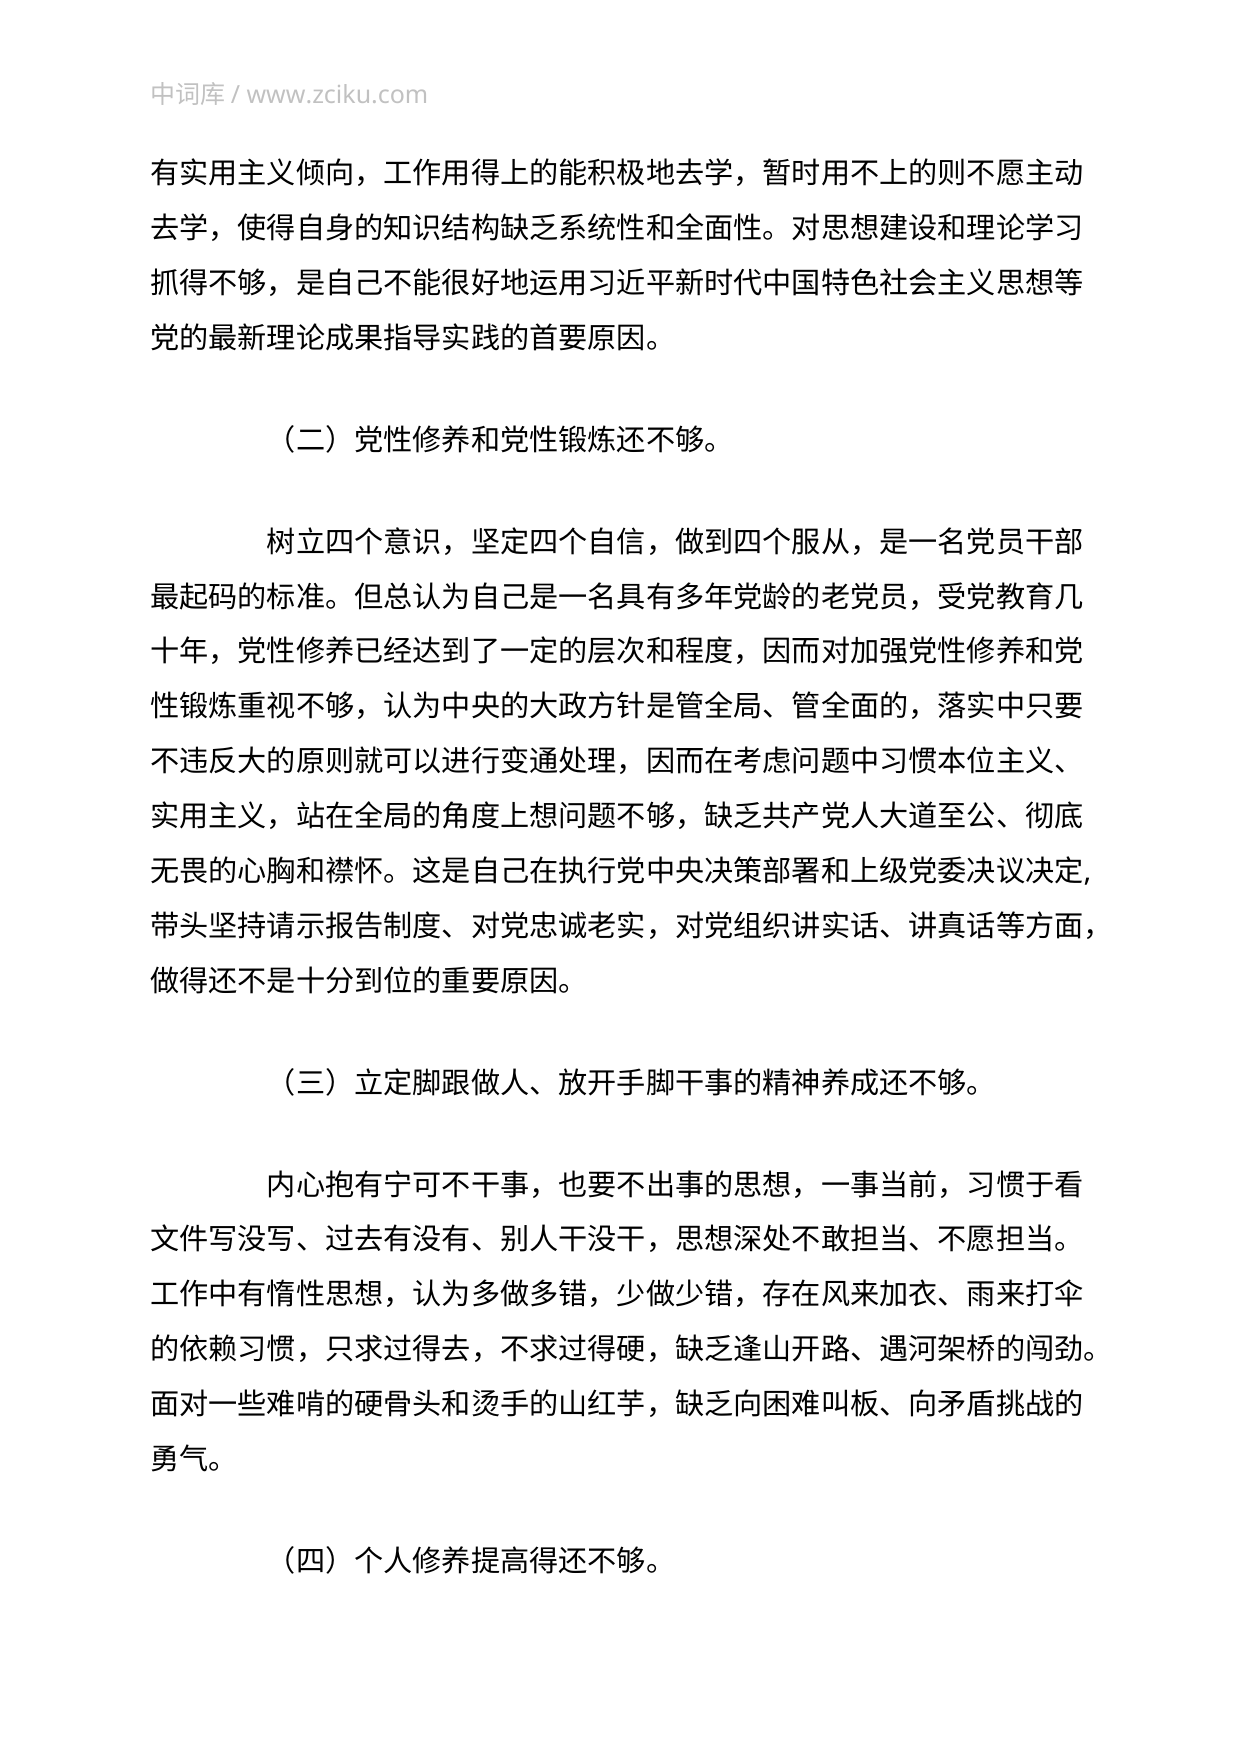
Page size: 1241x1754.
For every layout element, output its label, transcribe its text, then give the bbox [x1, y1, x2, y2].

text 树立四个意识，坚定四个自信，做到四个服从，是一名党员干部最起码的标准。但总认为自己是一名具有多年党龄的老党员，受党教育几十年，党性修养已经达到了一定的层次和程度，因而对加强党性修养和党性锻炼重视不够，认为中央的大政方针是管全局、管全面的，落实中只要不违反大的原则就可以进行变通处理，因而在考虑问题中习惯本位主义、实用主义，站在全局的角度上想问题不够，缺乏共产党人大道至公、彻底无畏的心胸和襟怀。这是自己在执行党中央决策部署和上级党委决议决定,带头坚持请示报告制度、对党忠诚老实，对党组织讲实话、讲真话等方面，做得还不是十分到位的重要原因。 [150, 518, 1090, 1000]
text （二）党性修养和党性锻炼还不够。 [150, 416, 1090, 459]
text 内心抱有宁可不干事，也要不出事的思想，一事当前，习惯于看文件写没写、过去有没有、别人干没干，思想深处不敢担当、不愿担当。工作中有惰性思想，认为多做多错，少做少错，存在风来加衣、雨来打伞的依赖习惯，只求过得去，不求过得硬，缺乏逢山开路、遇河架桥的闯劲。面对一些难啃的硬骨头和烫手的山红芋，缺乏向困难叫板、向矛盾挑战的勇气。 [150, 1161, 1090, 1478]
text （四）个人修养提高得还不够。 [150, 1537, 1090, 1579]
text （三）立定脚跟做人、放开手脚干事的精神养成还不够。 [150, 1059, 1090, 1102]
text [150, 150, 1090, 357]
